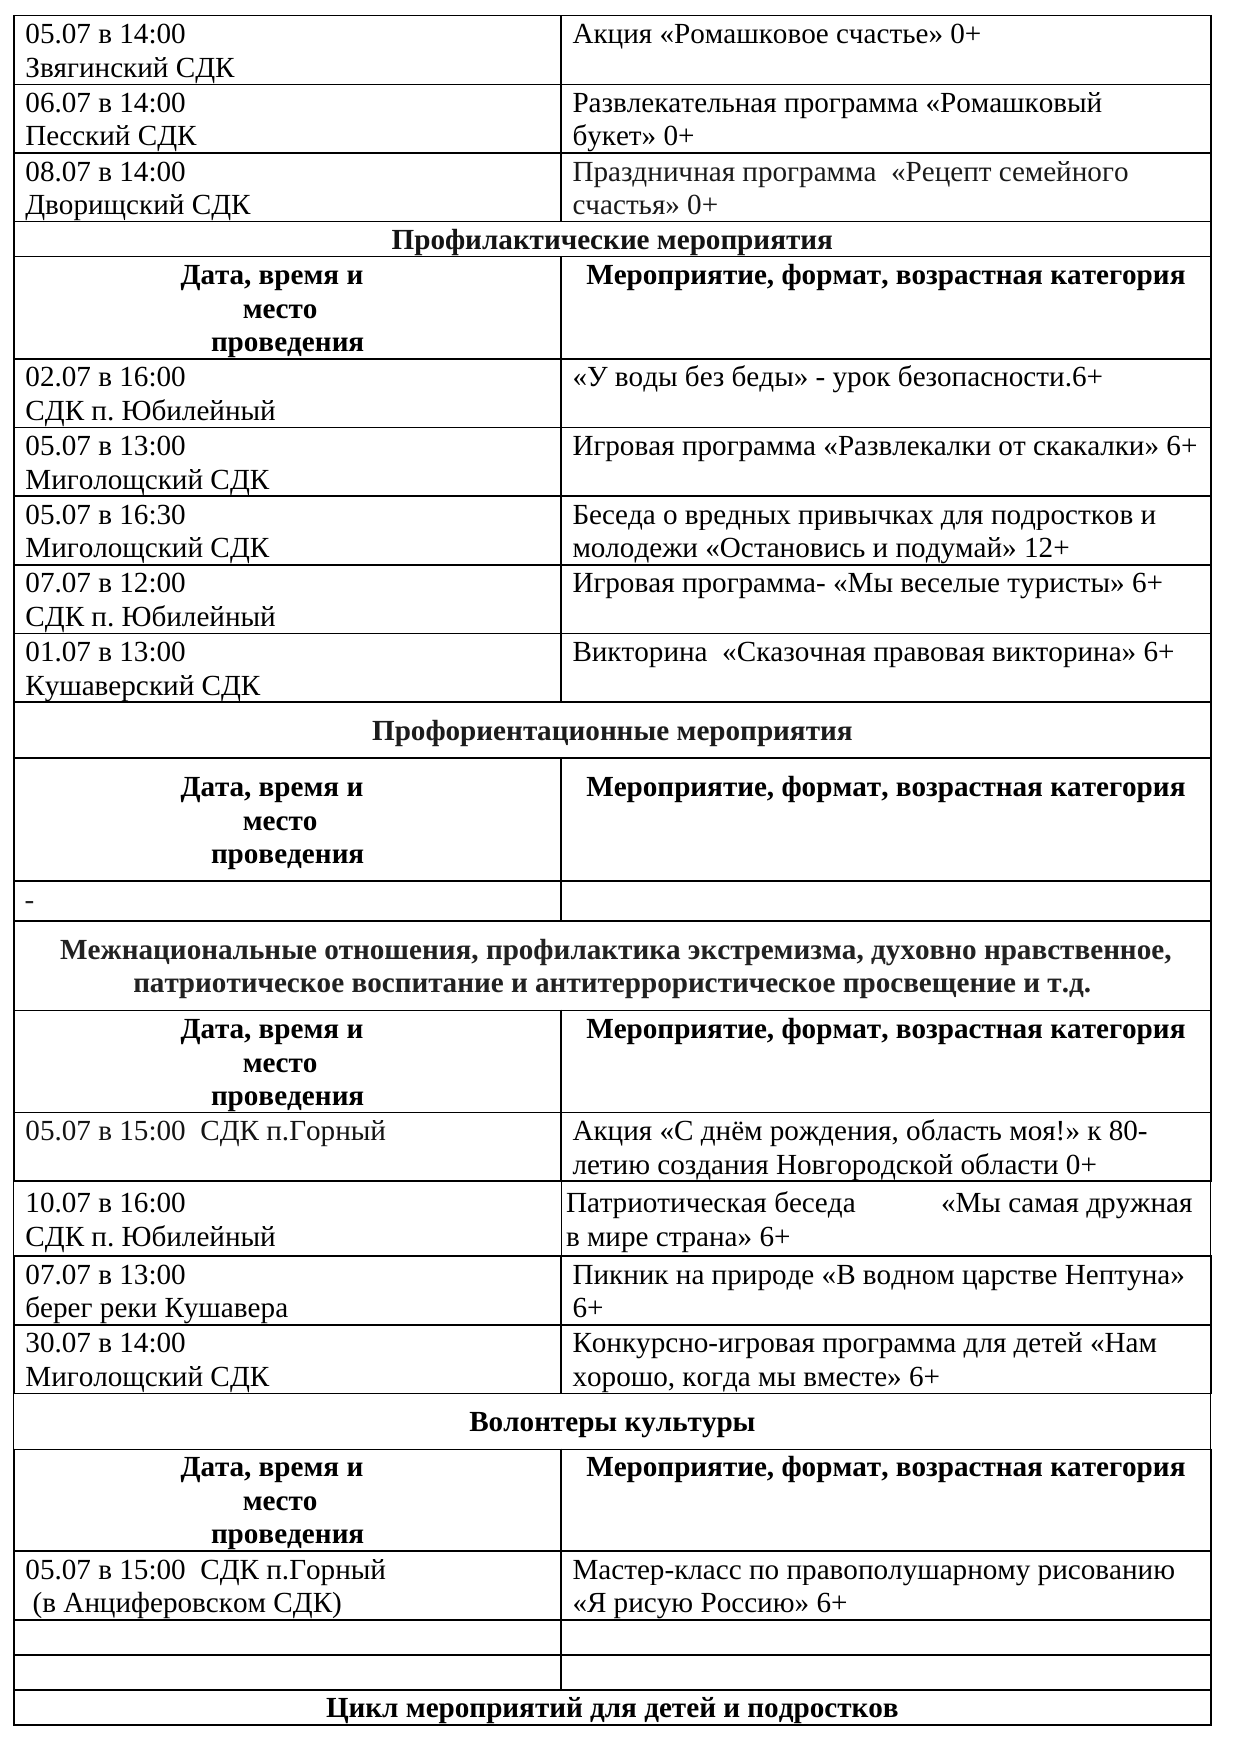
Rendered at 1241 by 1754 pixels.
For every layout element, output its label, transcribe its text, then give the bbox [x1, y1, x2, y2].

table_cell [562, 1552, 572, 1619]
table_cell Акция «С днём рождения, область моя!» к 80-летию создания Новгородской области 0+ [562, 1113, 1210, 1180]
table_cell Игровая программа- «Мы веселые туристы» 6+ [562, 566, 1210, 633]
table_cell 08.07 в 14:00 Дворищский СДК [15, 154, 560, 221]
table_cell «У воды без беды» - урок безопасности.6+ [562, 360, 1210, 427]
table_cell Дата, время и место проведения [15, 1011, 560, 1112]
table_cell Развлекательная программа «Ромашковый букет» 0+ [562, 85, 1210, 152]
table_cell Конкурсно-игровая программа для детей «Нам хорошо, когда мы вместе» 6+ [562, 1326, 1210, 1393]
table_cell [562, 882, 1210, 920]
table_cell Дата, время и место проведения [15, 1450, 560, 1550]
table_cell 05.07 в 14:00 Звягинский СДК [15, 16, 560, 83]
table_cell Профилактические мероприятия [15, 222, 1210, 256]
table_cell [562, 1621, 1210, 1654]
table_cell Акция «Ромашковое счастье» 0+ [562, 16, 1210, 83]
table_cell 10.07 в 16:00 СДК п. Юбилейный [14, 1182, 561, 1255]
table_cell Патриотическая беседа «Мы самая дружная в мире страна» 6+ [562, 1182, 1210, 1255]
table_cell - [15, 882, 560, 920]
table_cell 05.07 в 15:00 СДК п.Горный (в Анциферовском СДК) [15, 1552, 560, 1619]
table_cell Дата, время и место проведения [15, 759, 560, 880]
table_cell 05.07 в 15:00 СДК п.Горный [15, 1113, 560, 1180]
table_cell Мероприятие, формат, возрастная категория [562, 257, 1210, 358]
table_cell Дата, время и место проведения [15, 257, 560, 358]
table_cell Праздничная программа «Рецепт семейного счастья» 0+ [562, 154, 1210, 221]
table_cell 06.07 в 14:00 Песский СДК [15, 85, 560, 152]
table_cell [562, 1450, 1210, 1550]
table_cell Цикл мероприятий для детей и подростков [15, 1691, 1210, 1724]
table_cell [15, 1621, 560, 1654]
table_cell Мероприятие, формат, возрастная категория [562, 759, 1210, 880]
table_cell Пикник на природе «В водном царстве Нептуна» 6+ [562, 1257, 1210, 1324]
table_cell Волонтеры культуры [14, 1394, 1210, 1448]
table_cell [15, 1656, 560, 1689]
table_cell Беседа о вредных привычках для подростков и молодежи «Остановись и подумай» 12+ [1070, 497, 1210, 564]
table_cell 07.07 в 13:00 берег реки Кушавера [15, 1257, 560, 1324]
table_cell 05.07 в 16:30 Миголощский СДК [15, 497, 560, 564]
table_cell 05.07 в 13:00 Миголощский СДК [15, 428, 560, 495]
table_cell Мероприятие, формат, возрастная категория [562, 1011, 1210, 1112]
table_cell [562, 1656, 1210, 1689]
table_cell Игровая программа «Развлекалки от скакалки» 6+ [562, 428, 1210, 495]
table_cell Межнациональные отношения, профилактика экстремизма, духовно нравственное, патриотическое воспитание и антитеррористическое просвещение и т.д. [15, 922, 1210, 1009]
table_cell 02.07 в 16:00 СДК п. Юбилейный [15, 360, 560, 427]
table_cell 01.07 в 13:00 Кушаверский СДК [15, 634, 560, 701]
table_cell Викторина «Сказочная правовая викторина» 6+ [562, 634, 1210, 701]
table_cell 30.07 в 14:00 Миголощский СДК [15, 1326, 560, 1393]
table_cell 07.07 в 12:00 СДК п. Юбилейный [15, 566, 560, 633]
table_cell Профориентационные мероприятия [15, 703, 1210, 757]
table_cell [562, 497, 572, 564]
table_cell Мастер-класс по правополушарному рисованию «Я рисую Россию» 6+ [847, 1552, 1210, 1619]
